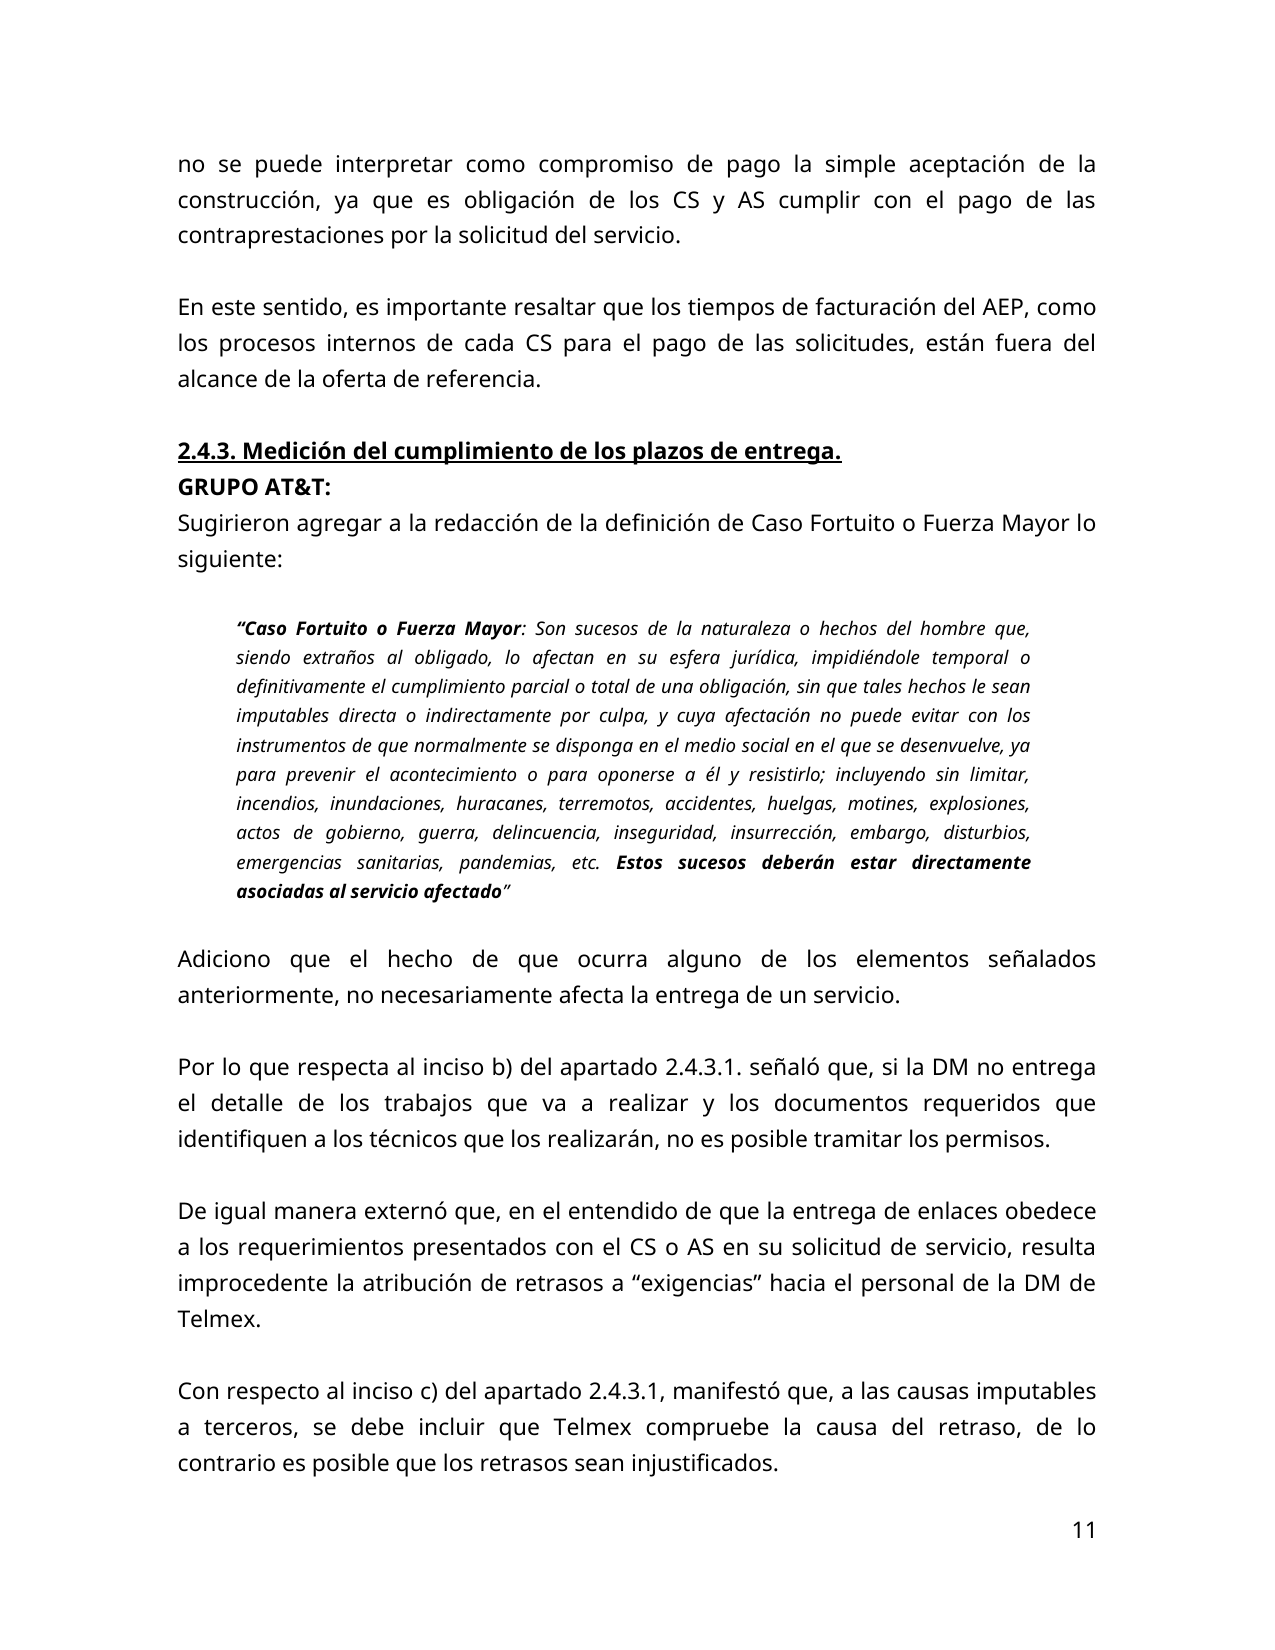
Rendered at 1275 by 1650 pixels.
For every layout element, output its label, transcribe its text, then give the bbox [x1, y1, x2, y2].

text “Caso Fortuito o Fuerza Mayor: Son sucesos de la naturaleza o hechos del hombre que, siendo extraños al obligado, lo afectan en su esfera jurídica, impidiéndole temporal o definitivamente el cumplimiento parcial o total de una obligación, sin que tales hechos le sean imputables directa o indirectamente por culpa, y cuya afectación no puede evitar con los instrumentos de que normalmente se disponga en el medio social en el que se desenvuelve, ya para prevenir el acontecimiento o para oponerse a él y resistirlo; incluyendo sin limitar, incendios, inundaciones, huracanes, terremotos, accidentes, huelgas, motines, explosiones, actos de gobierno, guerra, delincuencia, inseguridad, insurrección, embargo, disturbios, emergencias sanitarias, pandemias, etc. Estos sucesos deberán estar directamente asociadas al servicio afectado” [236, 615, 1034, 904]
text Por lo que respecta al inciso b) del apartado 2.4.3.1. señaló que, si la DM no entrega el detalle de los trabajos que va a realizar y los documentos requeridos que identifiquen a los técnicos que los realizarán, no es posible tramitar los permisos. [177, 1051, 1098, 1154]
text En este sentido, es importante resaltar que los tiempos de facturación del AEP, como los procesos internos de cada CS para el pago de las solicitudes, están fuera del alcance de la oferta de referencia. [177, 291, 1098, 394]
text 2.4.3. Medición del cumplimiento de los plazos de entrega. [177, 435, 1098, 466]
text Adiciono que el hecho de que ocurra alguno de los elementos señalados anteriormente, no necesariamente afecta la entrega de un servicio. [177, 943, 1098, 1011]
text De igual manera externó que, en el entendido de que la entrega de enlaces obedece a los requerimientos presentados con el CS o AS en su solicitud de servicio, resulta improcedente la atribución de retrasos a “exigencias” hacia el personal de la DM de Telmex. [177, 1195, 1098, 1334]
text GRUPO AT&T: [177, 471, 1098, 502]
text Con respecto al inciso c) del apartado 2.4.3.1, manifestó que, a las causas imputables a terceros, se debe incluir que Telmex compruebe la causa del retraso, de lo contrario es posible que los retrasos sean injustificados. [177, 1375, 1098, 1478]
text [177, 148, 1098, 251]
text Sugirieron agregar a la redacción de la definición de Caso Fortuito o Fuerza Mayor lo siguiente: [177, 507, 1098, 574]
